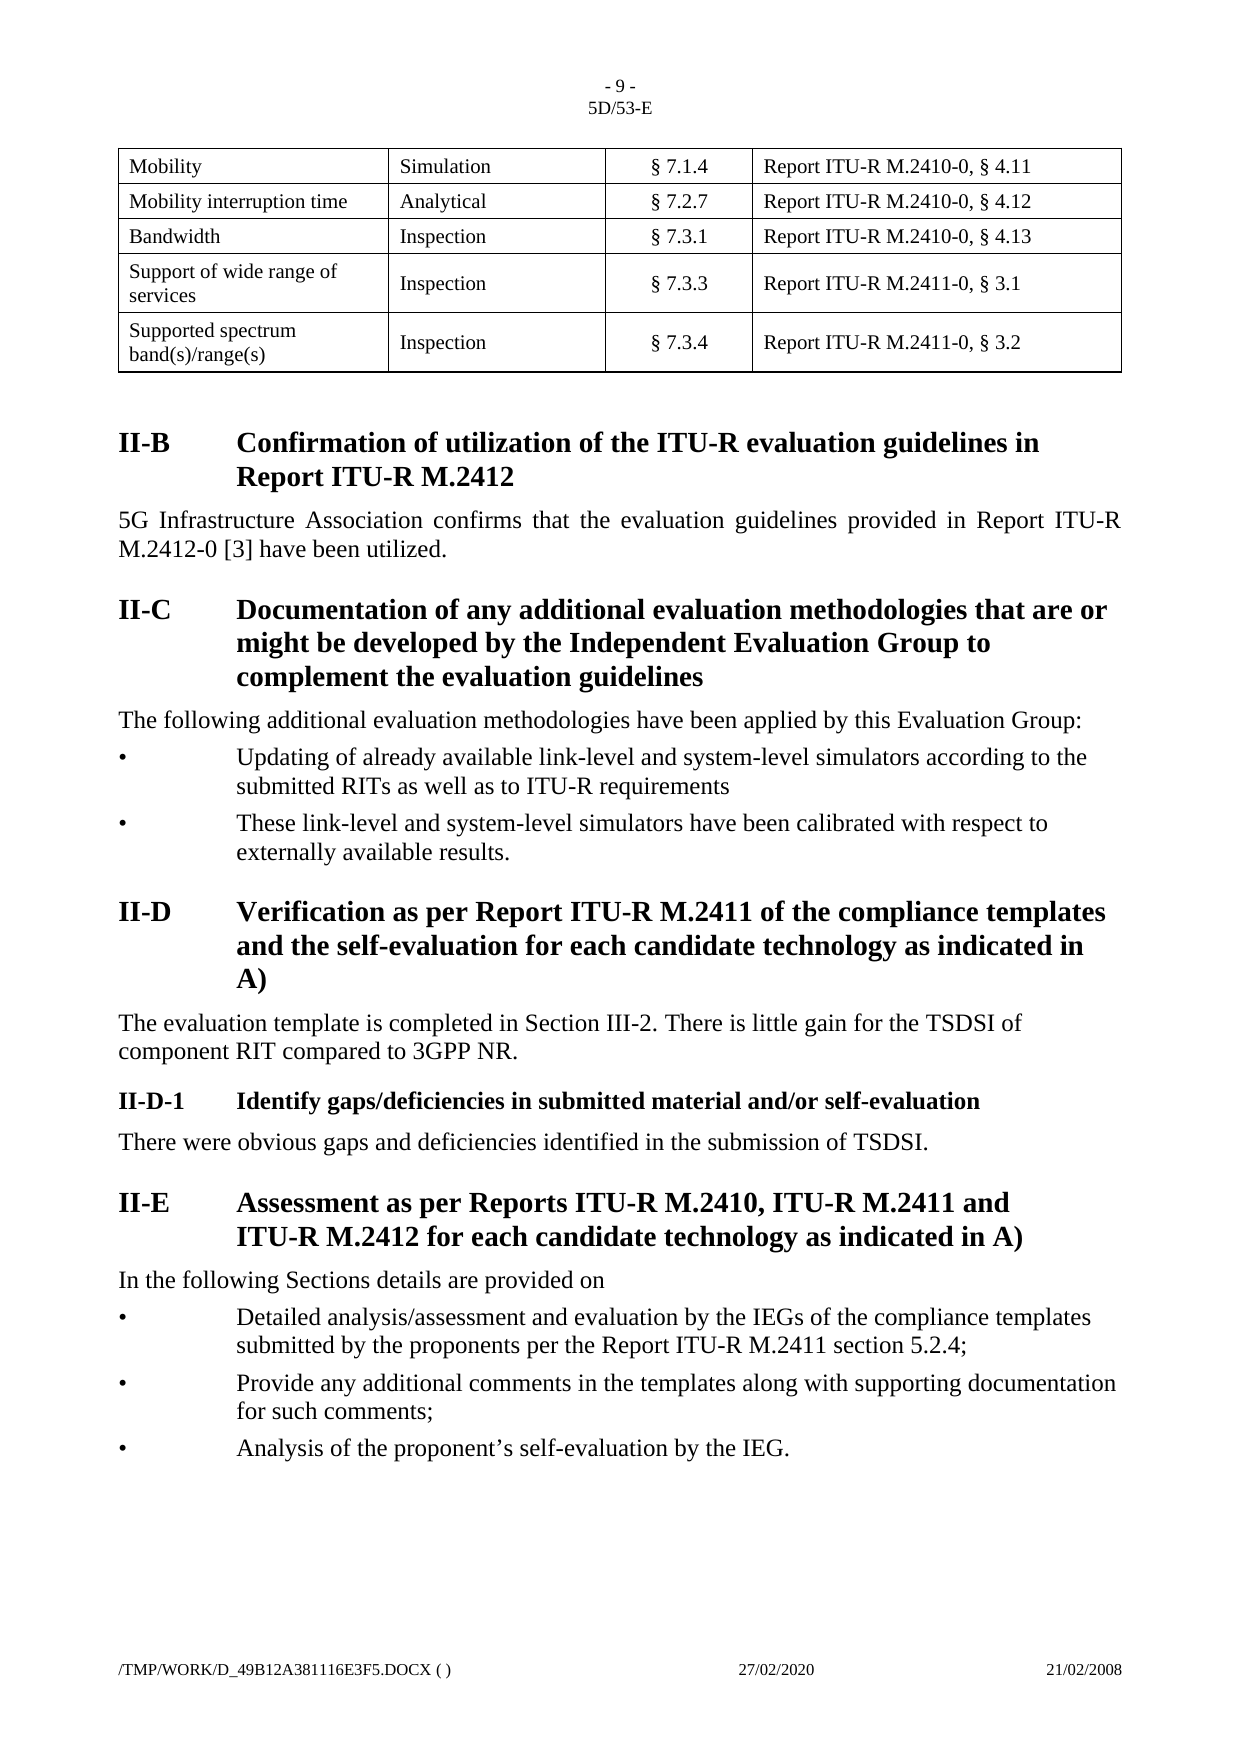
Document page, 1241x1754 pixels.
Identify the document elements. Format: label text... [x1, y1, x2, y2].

text 5G Infrastructure Association confirms that the evaluation guidelines provided in Report ITU-R M.2412-0 [3] have been utilized. [118, 505, 1122, 563]
subtitle II-D-1 Identify gaps/deficiencies in submitted material and/or self-evaluation [118, 1086, 1122, 1115]
table_cell Support of wide range of services [119, 254, 388, 312]
table_cell § 7.1.4 [606, 149, 752, 183]
text There were obvious gaps and deficiencies identified in the submission of TSDSI. [118, 1127, 1122, 1156]
text • Provide any additional comments in the templates along with supporting documentation for such comments; [118, 1368, 1122, 1425]
table_cell Report ITU-R M.2411-0, § 3.2 [753, 313, 1121, 371]
subtitle II-E Assessment as per Reports ITU-R M.2410, ITU-R M.2411 and ITU-R M.2412 for each candidate technology as indicated in A) [118, 1185, 1122, 1252]
text In the following Sections details are provided on [118, 1265, 1122, 1293]
table_cell Analytical [389, 184, 605, 218]
table_cell § 7.3.3 [606, 254, 752, 312]
table_cell Report ITU-R M.2410-0, § 4.11 [753, 149, 1121, 183]
subtitle II-C Documentation of any additional evaluation methodologies that are or might be developed by the Independent Evaluation Group to complement the evaluation guidelines [118, 592, 1122, 692]
text • Detailed analysis/assessment and evaluation by the IEGs of the compliance templates submitted by the proponents per the Report ITU-R M.2411 section 5.2.4; [118, 1302, 1122, 1359]
text • Updating of already available link-level and system-level simulators according to the submitted RITs as well as to ITU-R requirements [118, 742, 1122, 799]
table_cell Inspection [389, 219, 605, 253]
table_cell Bandwidth [119, 219, 388, 253]
text The evaluation template is completed in Section III-2. There is little gain for the TSDSI of component RIT compared to 3GPP NR. [118, 1008, 1122, 1065]
table_cell Report ITU-R M.2410-0, § 4.12 [753, 184, 1121, 218]
table_cell Simulation [389, 149, 605, 183]
table_cell Supported spectrum band(s)/range(s) [119, 313, 388, 371]
subtitle II-D Verification as per Report ITU-R M.2411 of the compliance templates and the self-evaluation for each candidate technology as indicated in A) [118, 894, 1122, 995]
text • These link-level and system-level simulators have been calibrated with respect to externally available results. [118, 808, 1122, 865]
table_cell Inspection [389, 254, 605, 312]
text • Analysis of the proponent’s self-evaluation by the IEG. [118, 1433, 1122, 1462]
subtitle II-B Confirmation of utilization of the ITU-R evaluation guidelines in Report ITU-R M.2412 [118, 426, 1122, 493]
text The following additional evaluation methodologies have been applied by this Evaluation Group: [118, 705, 1122, 734]
table_cell Mobility interruption time [119, 184, 388, 218]
table_cell Report ITU-R M.2411-0, § 3.1 [753, 254, 1121, 312]
table_cell Report ITU-R M.2410-0, § 4.13 [753, 219, 1121, 253]
table_cell § 7.3.1 [606, 219, 752, 253]
table_cell § 7.2.7 [606, 184, 752, 218]
table_cell Inspection [389, 313, 605, 371]
table_cell Mobility [119, 149, 388, 183]
table_cell § 7.3.4 [606, 313, 752, 371]
